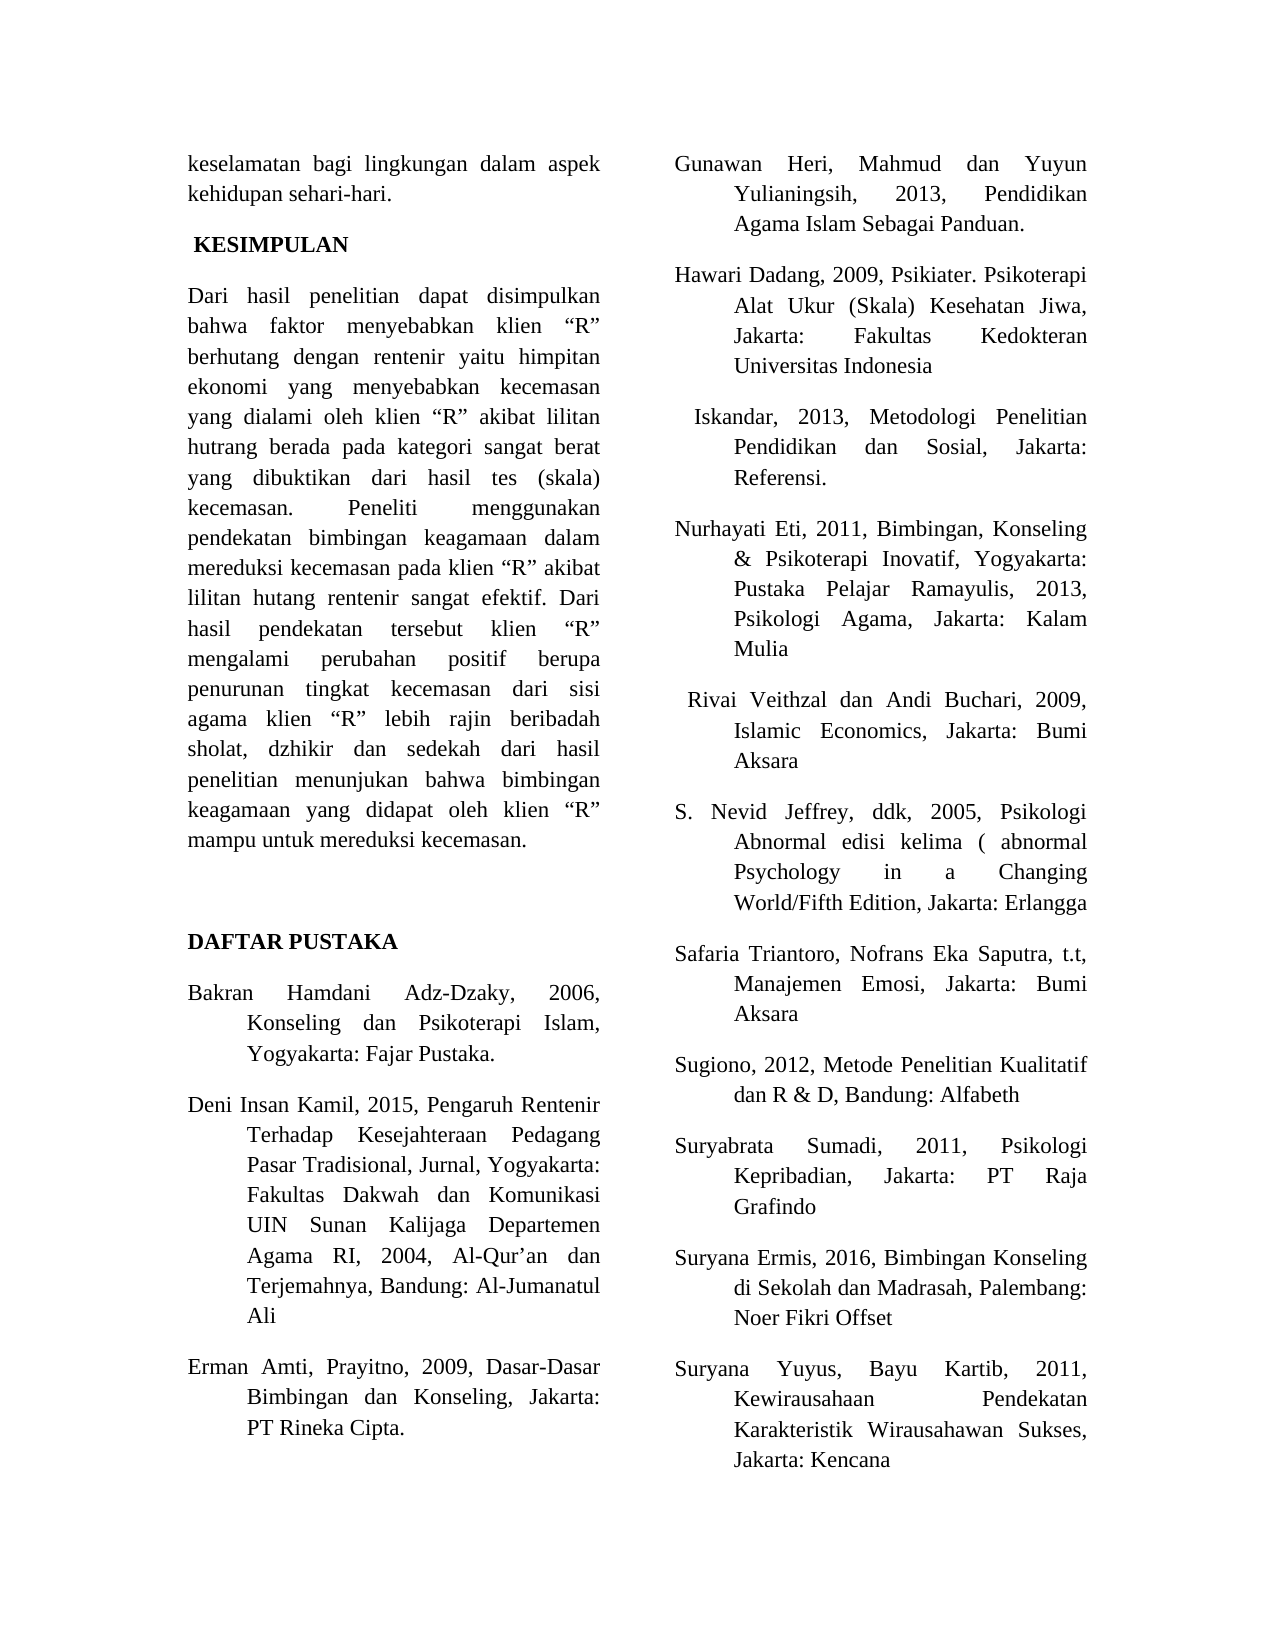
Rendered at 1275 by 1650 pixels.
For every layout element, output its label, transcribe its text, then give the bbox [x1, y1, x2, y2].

text Rivai Veithzal dan Andi Buchari, 2009, Islamic Economics, Jakarta: Bumi Aksara [674, 686, 1087, 773]
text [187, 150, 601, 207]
text Gunawan Heri, Mahmud dan Yuyun Yulianingsih, 2013, Pendidikan Agama Islam Sebagai Panduan. [674, 150, 1087, 237]
text Suryabrata Sumadi, 2011, Psikologi Kepribadian, Jakarta: PT Raja Grafindo [674, 1132, 1087, 1219]
text Nurhayati Eti, 2011, Bimbingan, Konseling & Psikoterapi Inovatif, Yogyakarta: Pustaka Pelajar Ramayulis, 2013, Psikologi Agama, Jakarta: Kalam Mulia [674, 514, 1087, 662]
text Safaria Triantoro, Nofrans Eka Saputra, t.t, Manajemen Emosi, Jakarta: Bumi Aksara [674, 939, 1087, 1026]
text Deni Insan Kamil, 2015, Pengaruh Rentenir Terhadap Kesejahteraan Pedagang Pasar Tradisional, Jurnal, Yogyakarta: Fakultas Dakwah dan Komunikasi UIN Sunan Kalijaga Departemen Agama RI, 2004, Al-Qur’an dan Terjemahnya, Bandung: Al-Jumanatul Ali [187, 1091, 601, 1328]
text Iskandar, 2013, Metodologi Penelitian Pendidikan dan Sosial, Jakarta: Referensi. [674, 403, 1087, 490]
text Suryana Yuyus, Bayu Kartib, 2011, Kewirausahaan Pendekatan Karakteristik Wirausahawan Sukses, Jakarta: Kencana [674, 1355, 1087, 1472]
text KESIMPULAN [187, 231, 601, 258]
text S. Nevid Jeffrey, ddk, 2005, Psikologi Abnormal edisi kelima ( abnormal Psychology in a Changing World/Fifth Edition, Jakarta: Erlangga [674, 798, 1087, 915]
text Hawari Dadang, 2009, Psikiater. Psikoterapi Alat Ukur (Skala) Kesehatan Jiwa, Jakarta: Fakultas Kedokteran Universitas Indonesia [674, 261, 1087, 378]
text Bakran Hamdani Adz-Dzaky, 2006, Konseling dan Psikoterapi Islam, Yogyakarta: Fajar Pustaka. [187, 979, 601, 1066]
text DAFTAR PUSTAKA [187, 928, 601, 954]
text Erman Amti, Prayitno, 2009, Dasar-Dasar Bimbingan dan Konseling, Jakarta: PT Rineka Cipta. [187, 1353, 601, 1440]
text Dari hasil penelitian dapat disimpulkan bahwa faktor menyebabkan klien “R” berhutang dengan rentenir yaitu himpitan ekonomi yang menyebabkan kecemasan yang dialami oleh klien “R” akibat lilitan hutrang berada pada kategori sangat berat yang dibuktikan dari hasil tes (skala) kecemasan. Peneliti menggunakan pendekatan bimbingan keagamaan dalam mereduksi kecemasan pada klien “R” akibat lilitan hutang rentenir sangat efektif. Dari hasil pendekatan tersebut klien “R” mengalami perubahan positif berupa penurunan tingkat kecemasan dari sisi agama klien “R” lebih rajin beribadah sholat, dzhikir dan sedekah dari hasil penelitian menunjukan bahwa bimbingan keagamaan yang didapat oleh klien “R” mampu untuk mereduksi kecemasan. [187, 282, 601, 852]
text Suryana Ermis, 2016, Bimbingan Konseling di Sekolah dan Madrasah, Palembang: Noer Fikri Offset [674, 1244, 1087, 1331]
text Sugiono, 2012, Metode Penelitian Kualitatif dan R & D, Bandung: Alfabeth [674, 1051, 1087, 1108]
